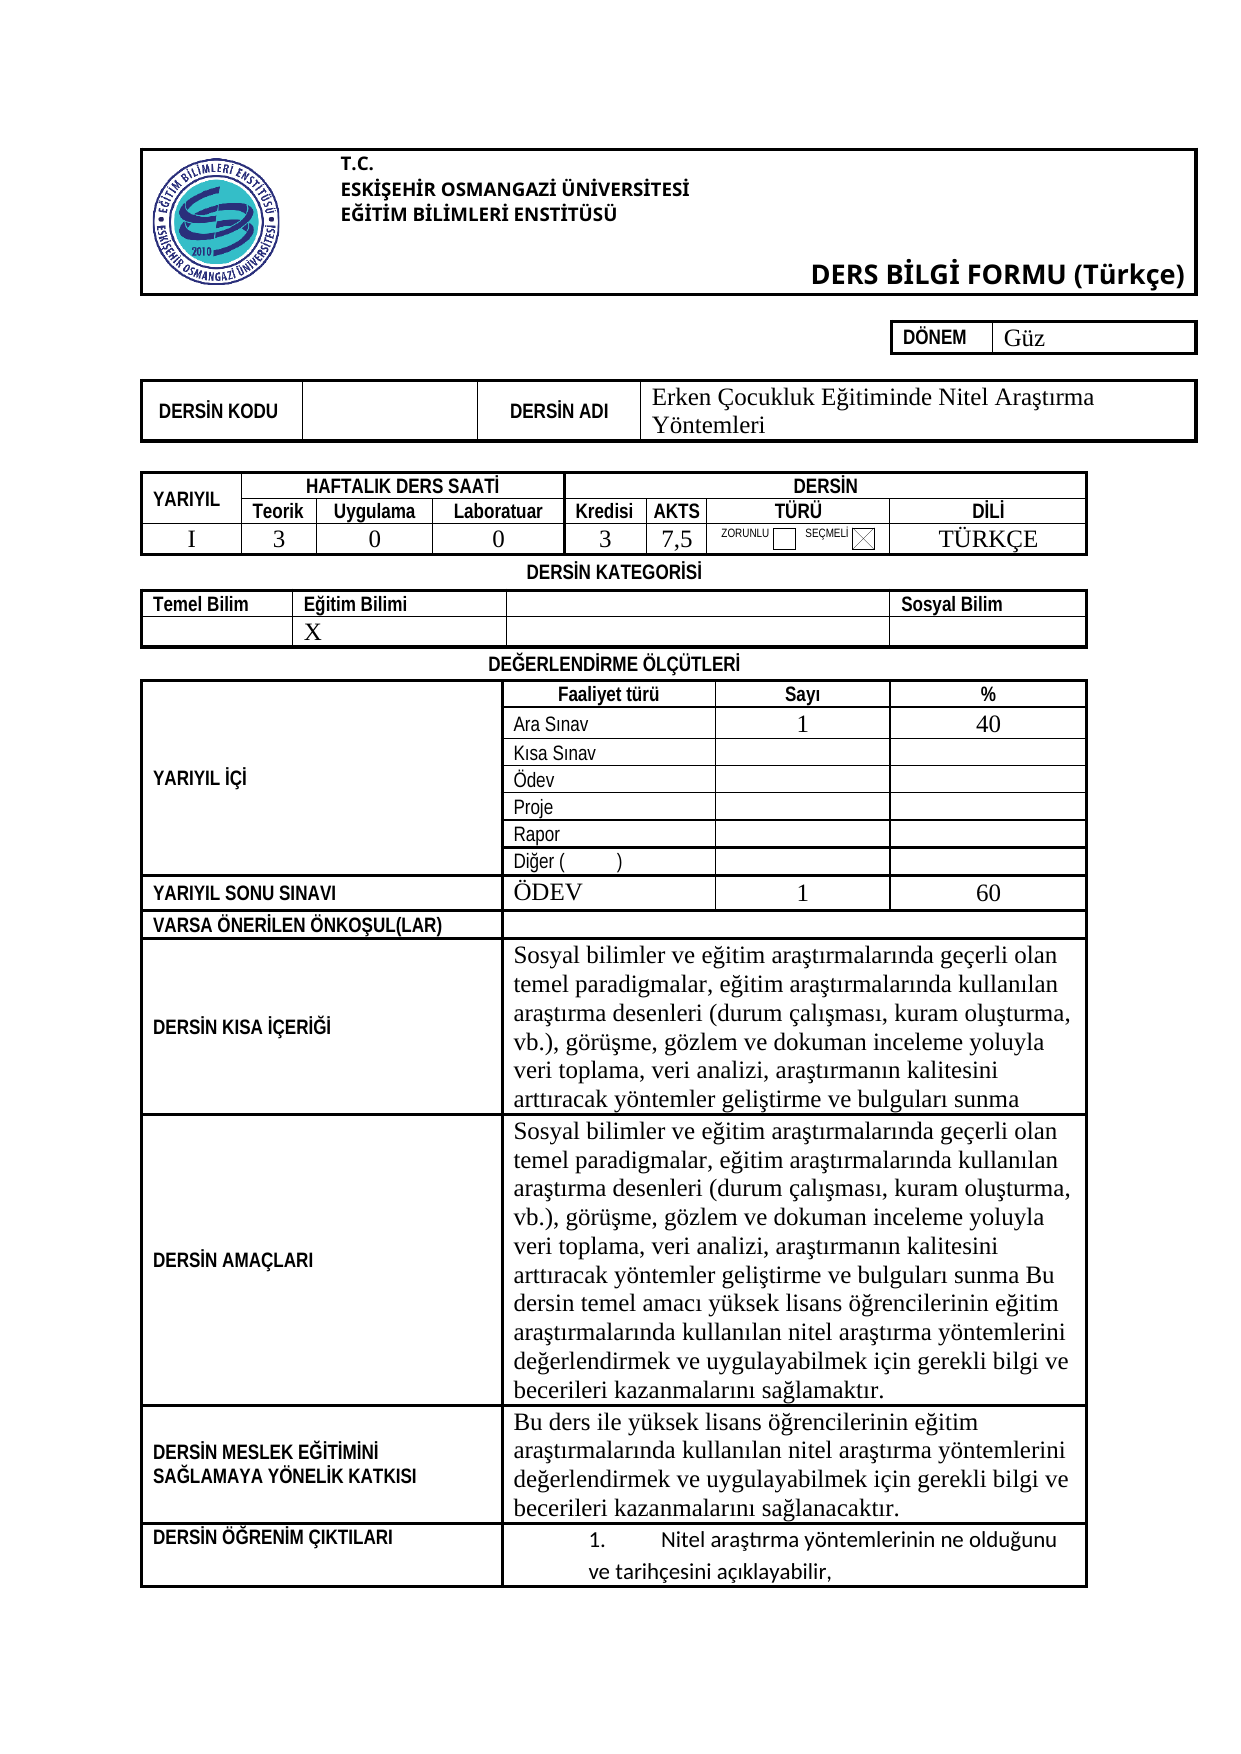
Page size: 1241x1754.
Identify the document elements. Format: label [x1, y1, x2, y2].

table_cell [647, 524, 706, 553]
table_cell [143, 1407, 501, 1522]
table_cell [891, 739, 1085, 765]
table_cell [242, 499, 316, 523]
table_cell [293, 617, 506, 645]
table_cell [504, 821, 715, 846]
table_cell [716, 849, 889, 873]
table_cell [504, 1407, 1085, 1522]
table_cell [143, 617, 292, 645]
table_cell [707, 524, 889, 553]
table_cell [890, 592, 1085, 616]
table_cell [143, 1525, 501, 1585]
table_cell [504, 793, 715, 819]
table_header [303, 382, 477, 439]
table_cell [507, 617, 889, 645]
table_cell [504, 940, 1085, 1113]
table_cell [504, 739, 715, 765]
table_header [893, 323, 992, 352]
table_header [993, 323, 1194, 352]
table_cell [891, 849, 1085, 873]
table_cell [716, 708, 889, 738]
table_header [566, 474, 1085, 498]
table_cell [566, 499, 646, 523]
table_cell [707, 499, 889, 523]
picture [152, 158, 280, 285]
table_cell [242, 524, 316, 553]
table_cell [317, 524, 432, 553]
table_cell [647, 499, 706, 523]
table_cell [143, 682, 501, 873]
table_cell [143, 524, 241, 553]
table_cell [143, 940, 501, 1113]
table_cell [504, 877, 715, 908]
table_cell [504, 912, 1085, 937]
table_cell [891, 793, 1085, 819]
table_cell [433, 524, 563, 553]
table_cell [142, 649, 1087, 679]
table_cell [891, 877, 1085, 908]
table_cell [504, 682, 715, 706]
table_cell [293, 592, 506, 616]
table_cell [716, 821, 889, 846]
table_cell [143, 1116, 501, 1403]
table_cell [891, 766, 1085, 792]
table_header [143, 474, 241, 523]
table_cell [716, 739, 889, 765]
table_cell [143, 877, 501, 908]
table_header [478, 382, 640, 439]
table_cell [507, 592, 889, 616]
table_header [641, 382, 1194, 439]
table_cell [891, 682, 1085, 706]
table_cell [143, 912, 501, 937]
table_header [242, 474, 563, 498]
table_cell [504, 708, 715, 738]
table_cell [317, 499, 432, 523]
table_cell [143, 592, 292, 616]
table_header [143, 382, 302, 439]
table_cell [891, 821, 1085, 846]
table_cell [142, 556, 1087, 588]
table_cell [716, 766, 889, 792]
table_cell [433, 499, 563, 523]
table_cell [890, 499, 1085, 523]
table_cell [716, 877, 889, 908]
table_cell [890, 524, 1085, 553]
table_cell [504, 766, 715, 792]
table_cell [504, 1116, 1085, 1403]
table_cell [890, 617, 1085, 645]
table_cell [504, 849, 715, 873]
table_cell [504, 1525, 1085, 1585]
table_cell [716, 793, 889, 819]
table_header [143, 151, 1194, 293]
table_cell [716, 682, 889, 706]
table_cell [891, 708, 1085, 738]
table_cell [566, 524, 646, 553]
